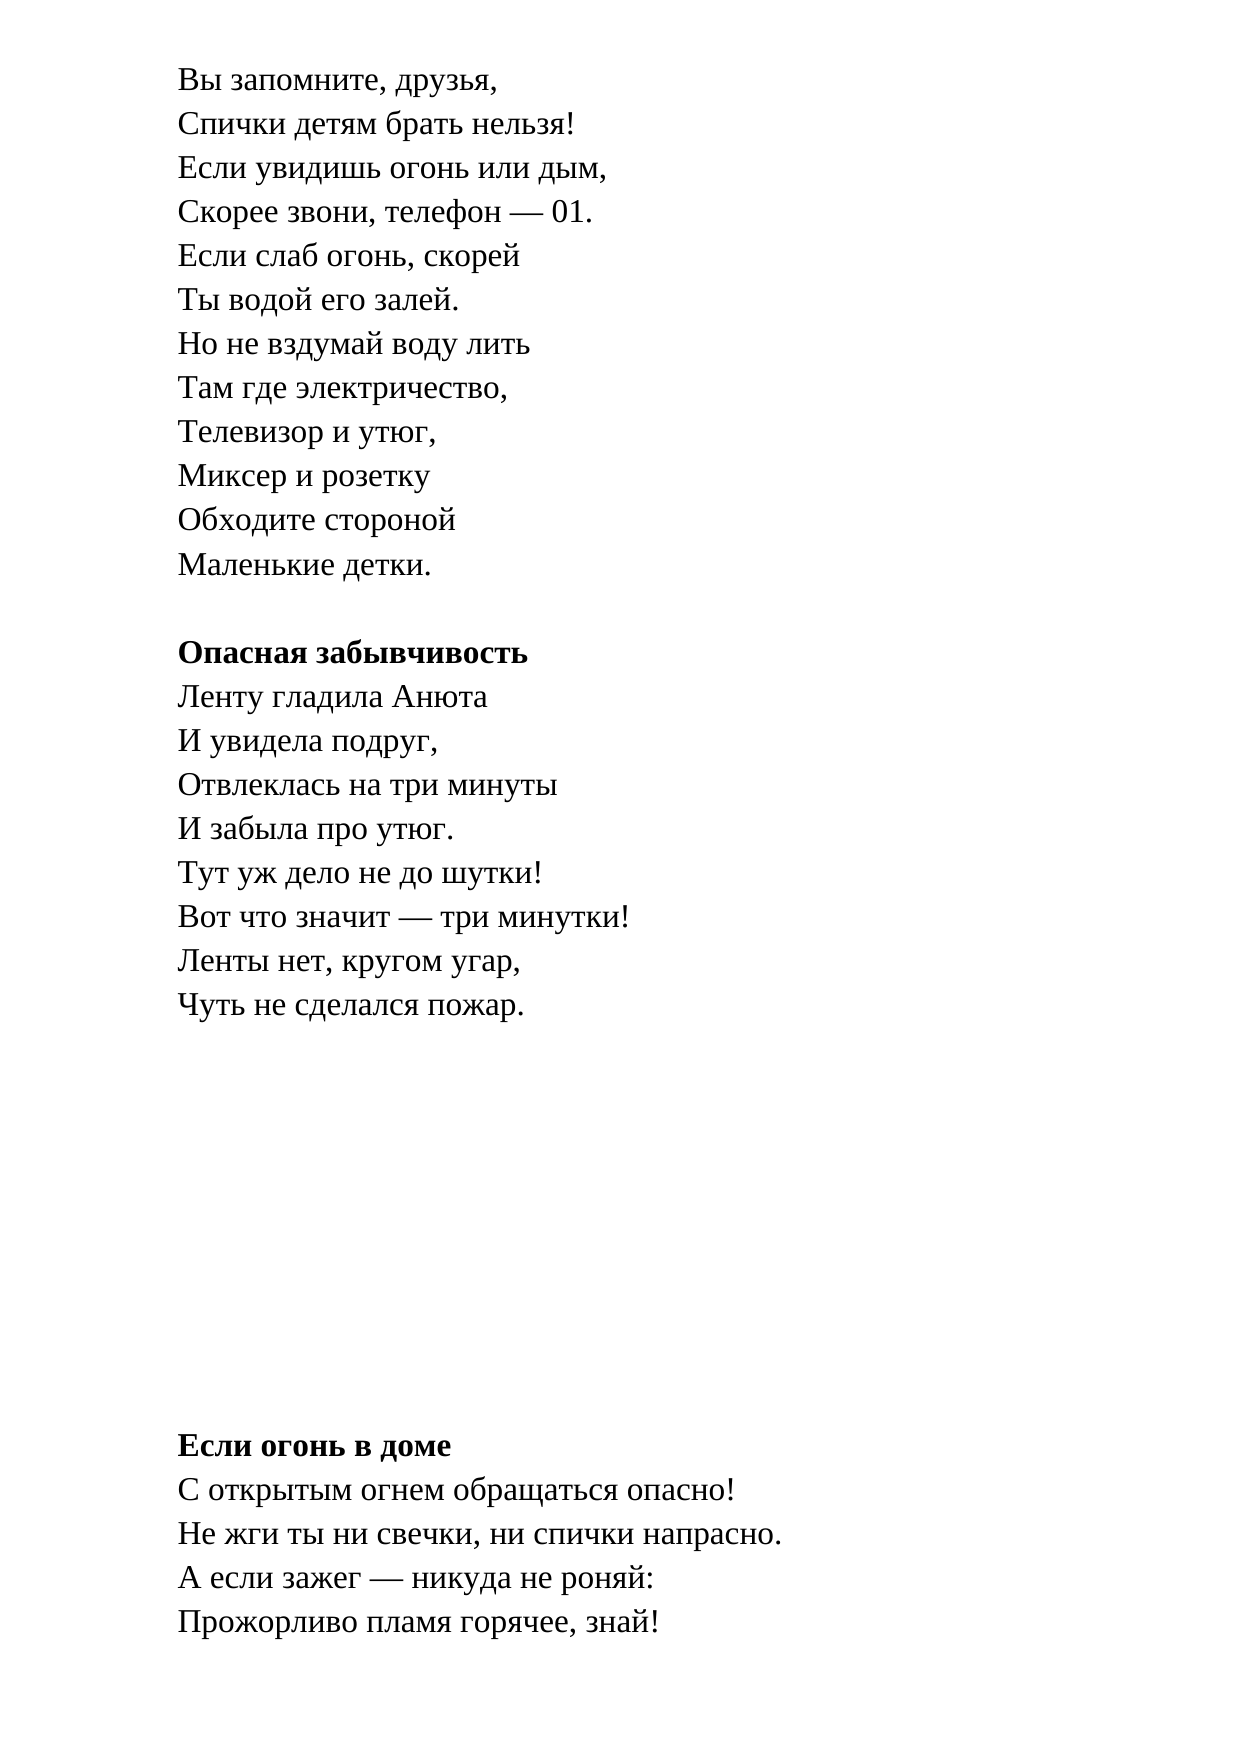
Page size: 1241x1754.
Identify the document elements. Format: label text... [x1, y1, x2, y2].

list Если слаб огонь, скорей Ты водой его залей. [177, 235, 1181, 318]
list Если увидишь огонь или дым, Скорее звони, телефон — 01. [177, 147, 1181, 229]
list Но не вздумай воду лить Там где электричество, Телевизор и утюг, Миксер и розетку Обходите стороной Маленькие детки. [177, 323, 1181, 582]
list Если огонь в доме С открытым огнем обращаться опасно! Не жги ты ни свечки, ни спички напрасно. А если зажег — никуда не роняй: Прожорливо пламя горячее, знай! [177, 1425, 1181, 1639]
list Опасная забывчивость Ленту гладила Анюта И увидела подруг, Отвлеклась на три минуты И забыла про утюг. [177, 632, 1181, 846]
list Тут уж дело не до шутки! Вот что значит — три минутки! Ленты нет, кругом угар, Чуть не сделался пожар. [177, 852, 1181, 1023]
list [177, 59, 1181, 141]
